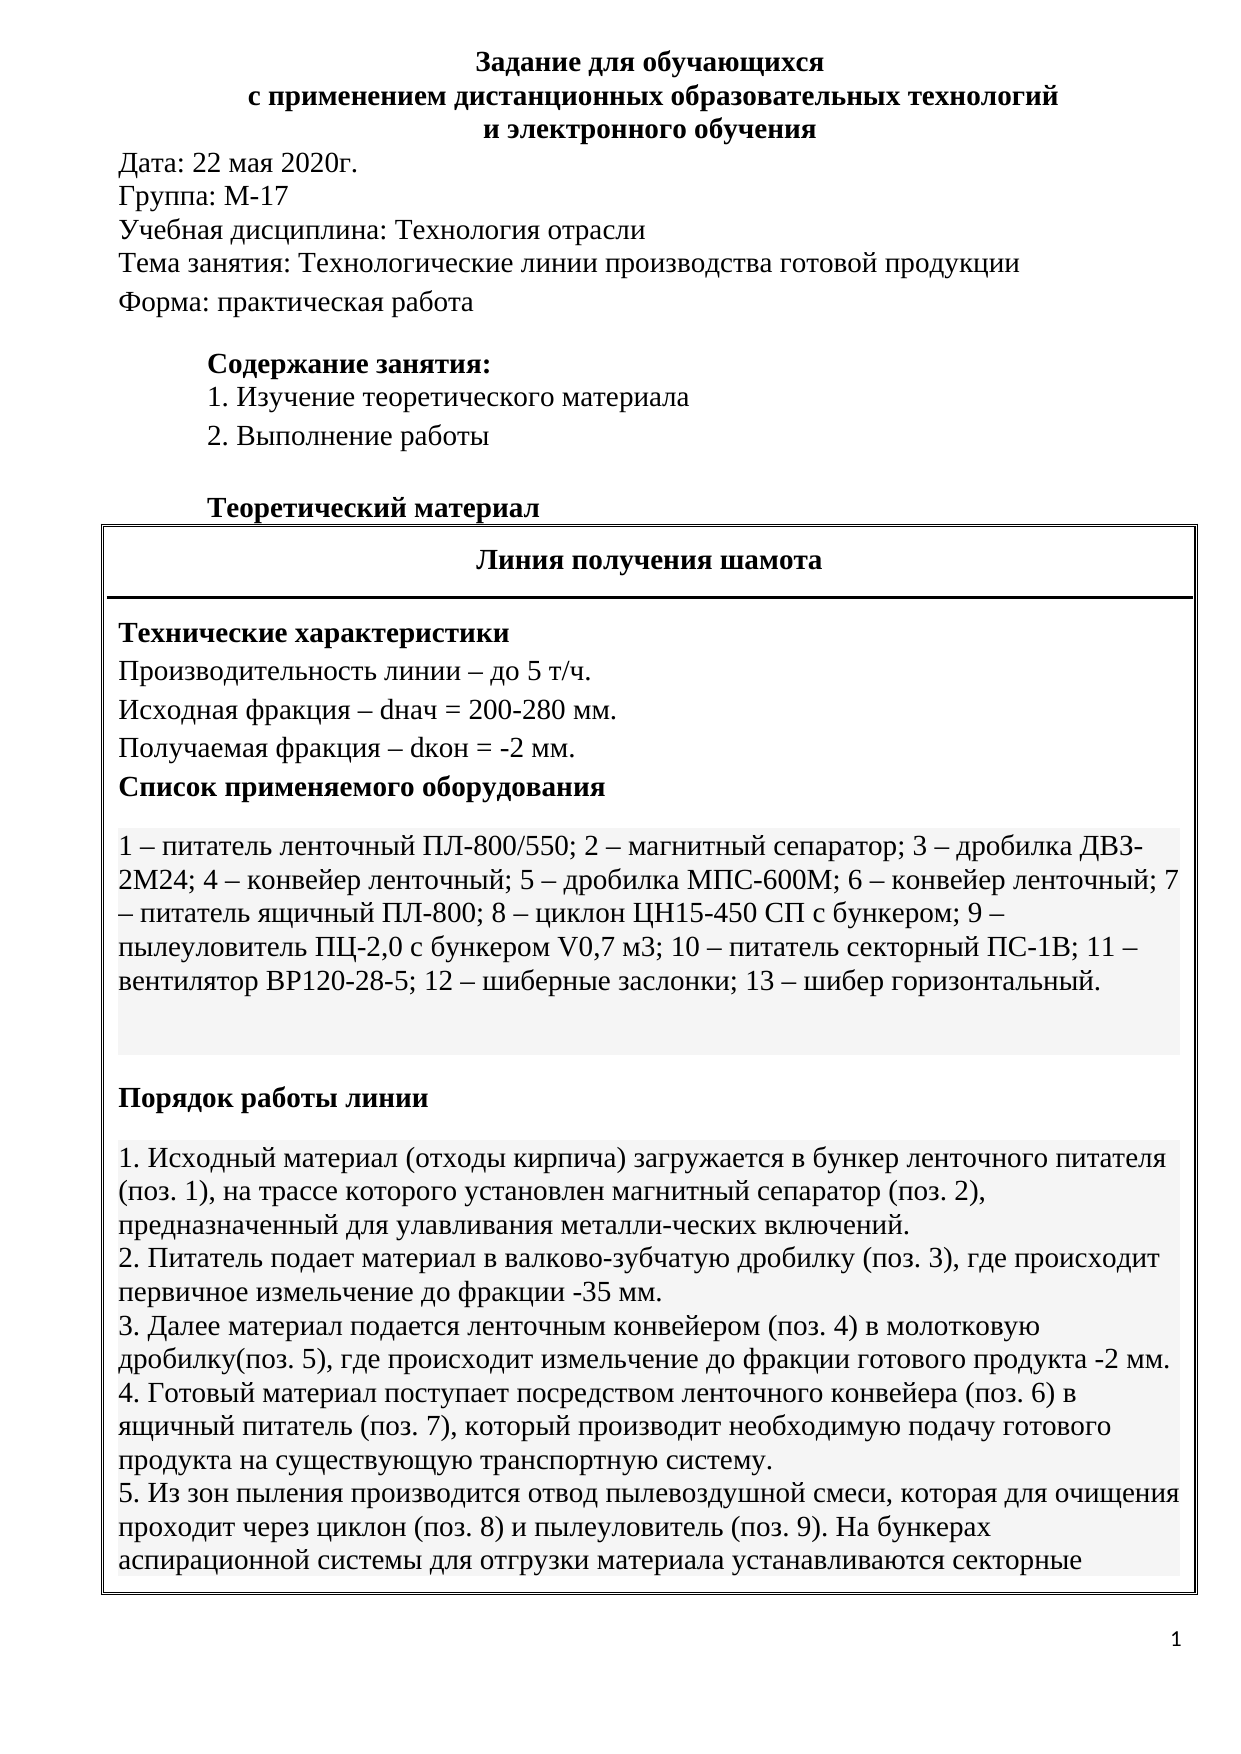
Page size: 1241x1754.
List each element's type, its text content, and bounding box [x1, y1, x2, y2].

text Теоретический материал [118, 490, 1181, 523]
text Задание для обучающихся [118, 44, 1181, 78]
text Содержание занятия: [118, 346, 1211, 379]
text Дата: 22 мая 2020г. [118, 145, 1181, 178]
list Выполнение работы [118, 418, 1211, 451]
text Тема занятия: Технологические линии производства готовой продукции [118, 246, 1211, 279]
text с применением дистанционных образовательных технологий [118, 78, 1181, 111]
text Форма: практическая работа [118, 284, 1181, 318]
text Учебная дисциплина: Технология отрасли [118, 212, 1181, 246]
text и электронного обучения [118, 111, 1181, 145]
text Группа: М-17 [118, 178, 1181, 212]
table_header Линия получения шамота [104, 527, 1194, 596]
list Изучение теоретического материала [118, 379, 1211, 413]
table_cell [104, 596, 1194, 1592]
